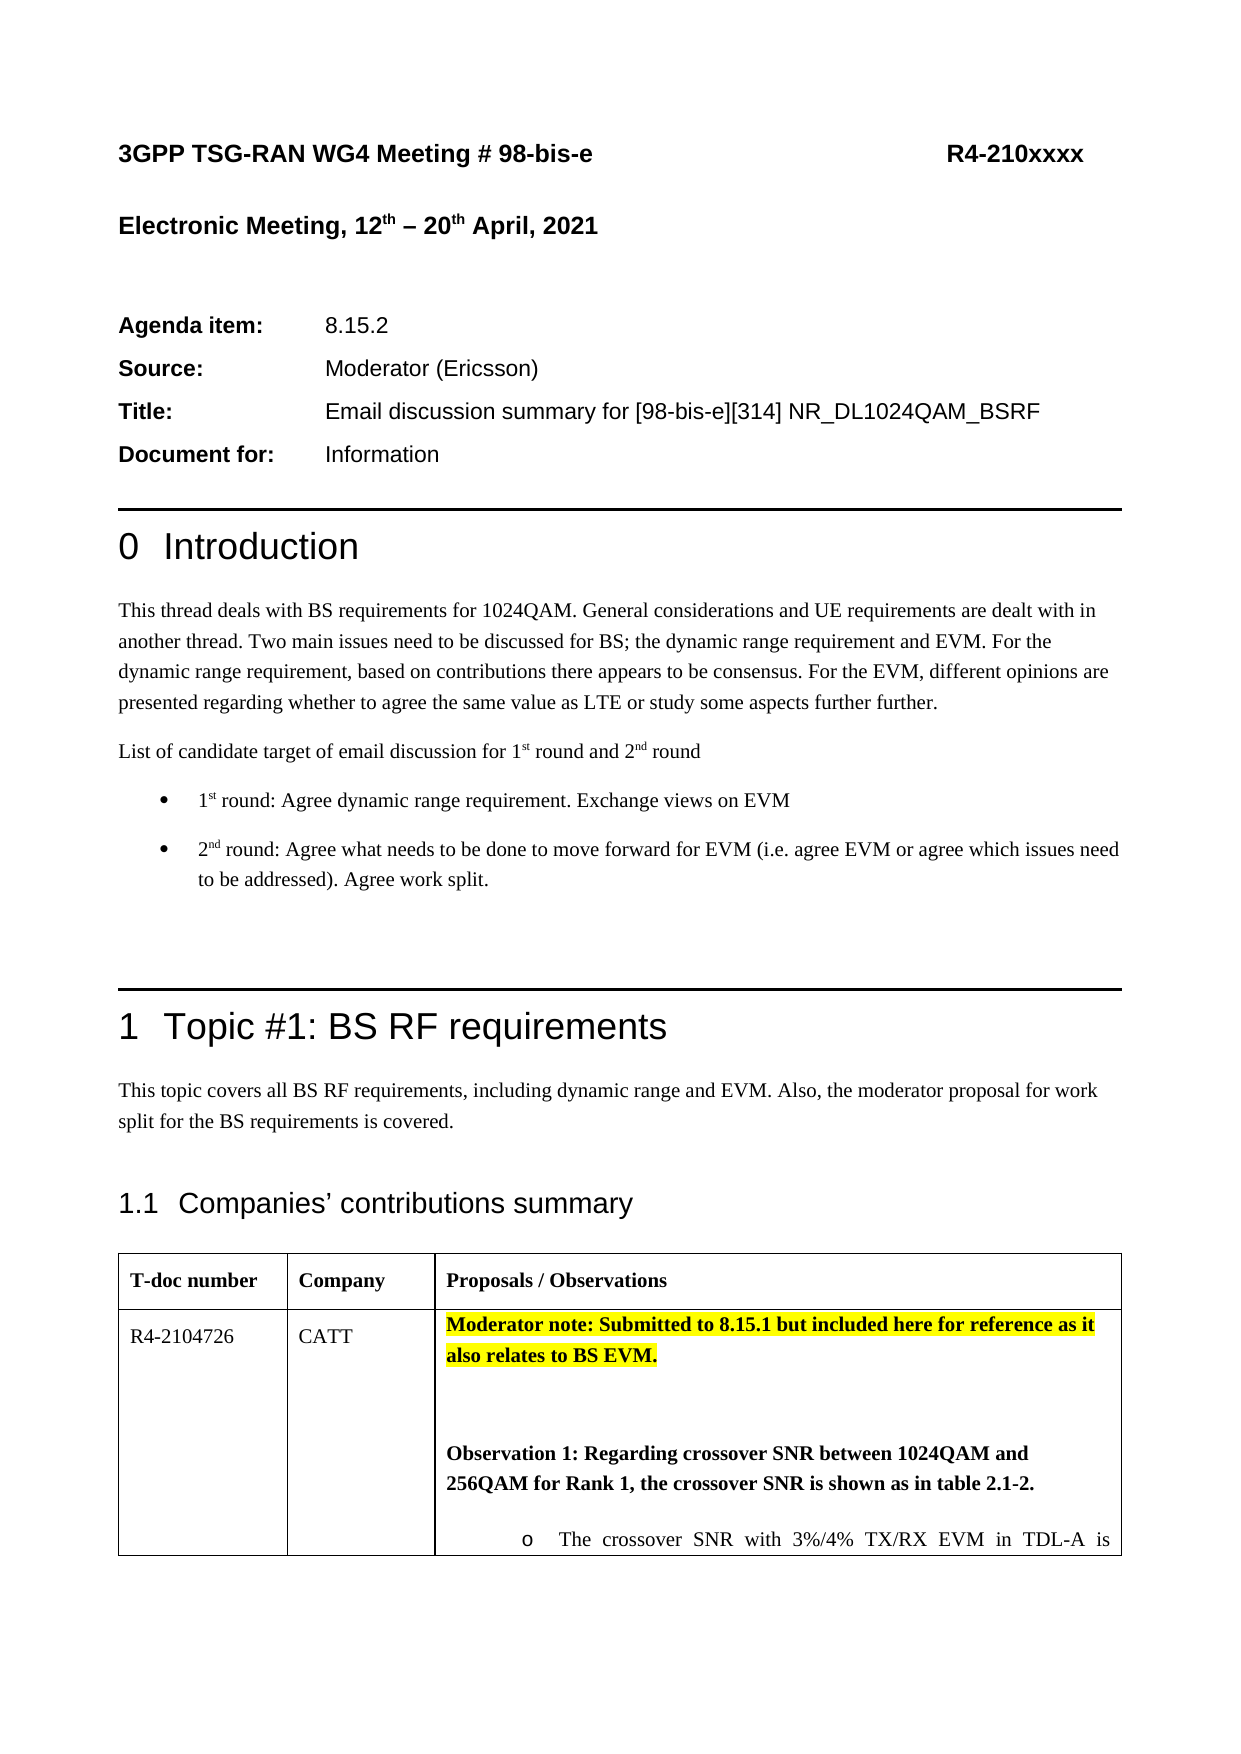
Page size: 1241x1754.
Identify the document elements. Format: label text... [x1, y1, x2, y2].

text This thread deals with BS requirements for 1024QAM. General considerations and UE requirements are dealt with in another thread. Two main issues need to be discussed for BS; the dynamic range requirement and EVM. For the dynamic range requirement, based on contributions there appears to be consensus. For the EVM, different opinions are presented regarding whether to agree the same value as LTE or study some aspects further further. [118, 596, 1122, 716]
text Document for: Information [118, 440, 1122, 468]
text Agenda item: 8.15.2 [118, 311, 1122, 340]
text Title: Email discussion summary for [98-bis-e][314] NR_DL1024QAM_BSRF [118, 397, 1122, 426]
subtitle Introduction [118, 511, 1122, 574]
text 3GPP TSG-RAN WG4 Meeting # 98-bis-e R4-210xxxx [118, 126, 1122, 182]
table_header Company [288, 1254, 434, 1309]
list 1st round: Agree dynamic range requirement. Exchange views on EVM [160, 786, 1122, 814]
subtitle Topic #1: BS RF requirements [118, 991, 1122, 1054]
table_header T-doc number [119, 1254, 287, 1309]
subtitle Companies’ contributions summary [118, 1174, 1122, 1231]
text This topic covers all BS RF requirements, including dynamic range and EVM. Also, the moderator proposal for work split for the BS requirements is covered. [118, 1076, 1122, 1135]
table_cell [436, 1310, 1121, 1554]
table_cell CATT [288, 1310, 434, 1554]
table_cell R4-2104726 [119, 1310, 287, 1554]
text List of candidate target of email discussion for 1st round and 2nd round [118, 737, 1122, 765]
text Source: Moderator (Ericsson) [118, 354, 1122, 383]
table_header Proposals / Observations [436, 1254, 1121, 1309]
list 2nd round: Agree what needs to be done to move forward for EVM (i.e. agree EVM or agree which issues need to be addressed). Agree work split. [160, 835, 1122, 893]
text Electronic Meeting, 12th – 20th April, 2021 [118, 197, 1122, 254]
